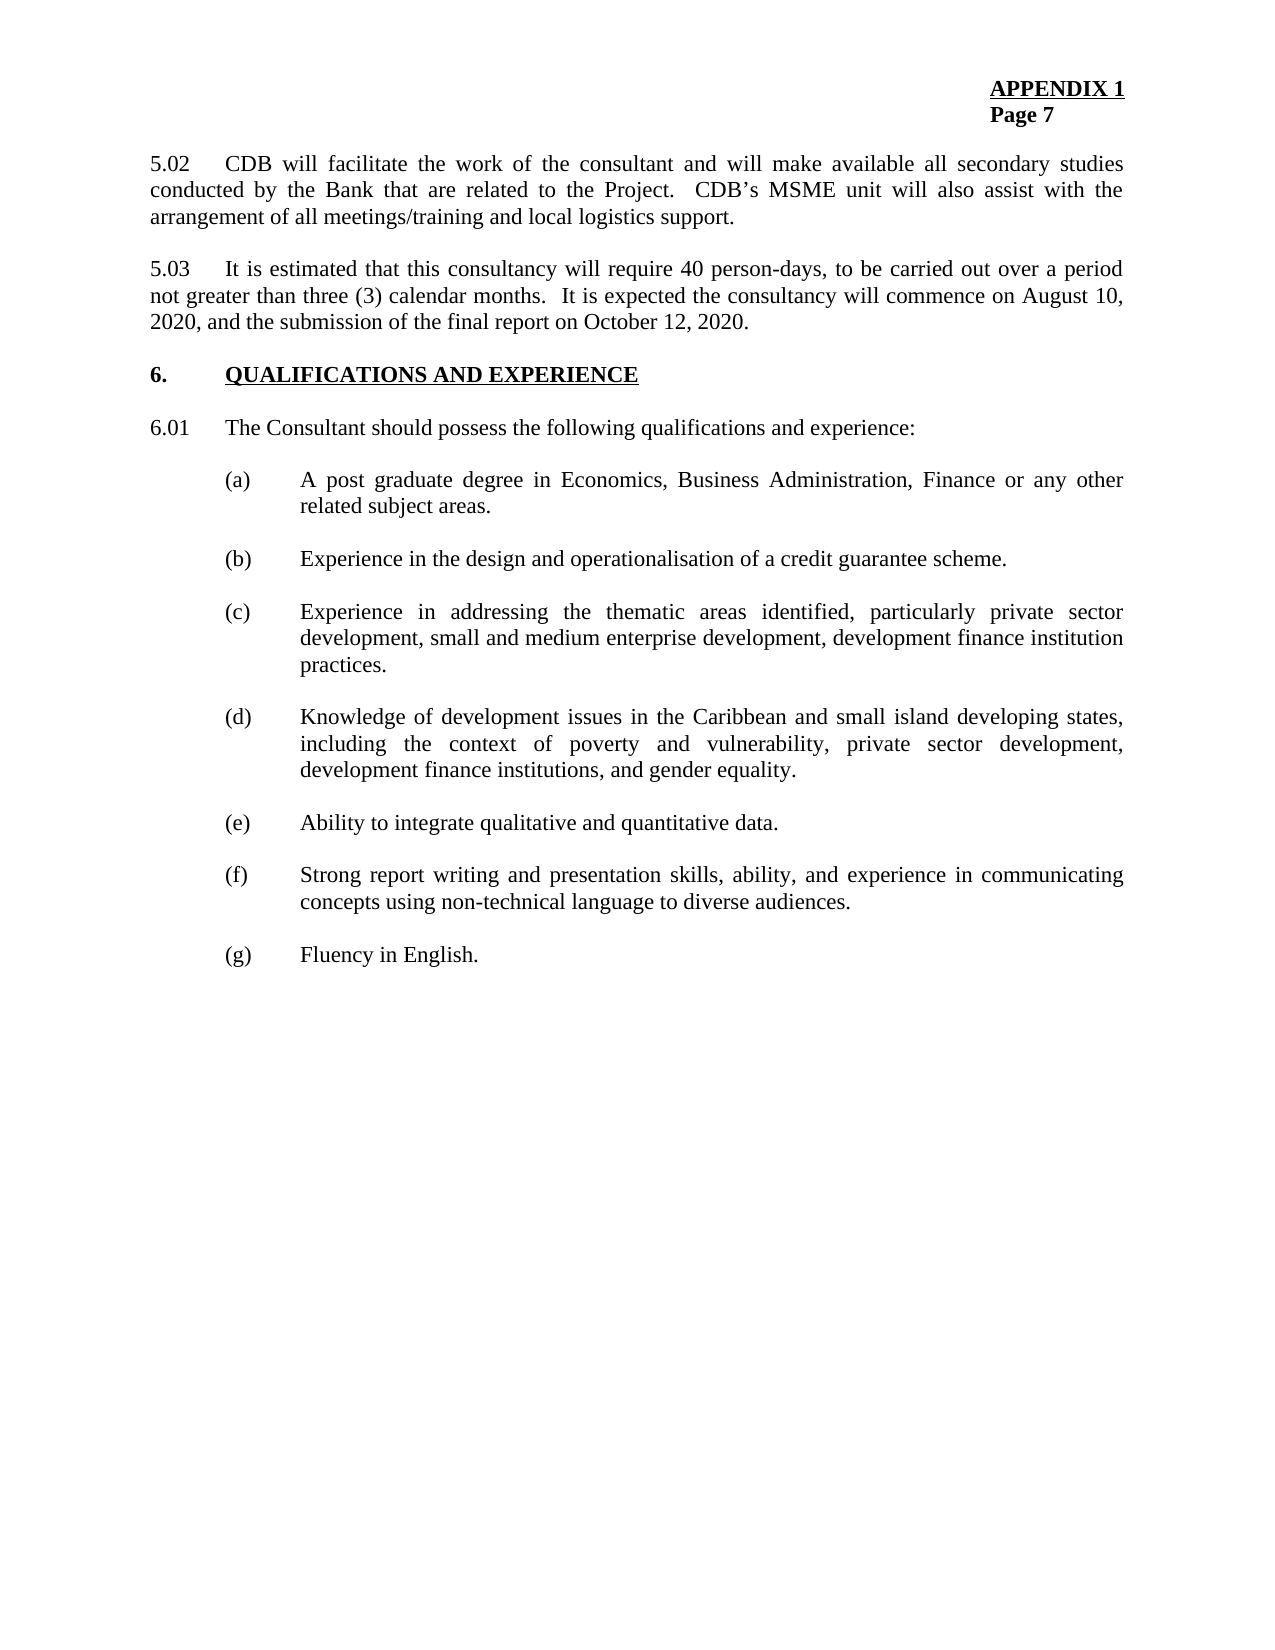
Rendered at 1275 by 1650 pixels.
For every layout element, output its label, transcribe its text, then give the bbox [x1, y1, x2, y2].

text 6. QUALIFICATIONS AND EXPERIENCE [150, 361, 1125, 387]
text 5.03 It is estimated that this consultancy will require 40 person-days, to be carried out over a period not greater than three (3) calendar months. It is expected the consultancy will commence on August 10, 2020, and the submission of the final report on October 12, 2020. [150, 255, 1125, 334]
text 5.02 CDB will facilitate the work of the consultant and will make available all secondary studies conducted by the Bank that are related to the Project. CDB’s MSME unit will also assist with the arrangement of all meetings/training and local logistics support. [150, 150, 1125, 229]
list Ability to integrate qualitative and quantitative data. [225, 809, 1125, 835]
list Knowledge of development issues in the Caribbean and small island developing states, including the context of poverty and vulnerability, private sector development, development finance institutions, and gender equality. [225, 703, 1125, 782]
list Experience in the design and operationalisation of a credit guarantee scheme. [225, 545, 1125, 572]
list Fluency in English. [225, 941, 1125, 967]
list Experience in addressing the thematic areas identified, particularly private sector development, small and medium enterprise development, development finance institution practices. [225, 598, 1125, 677]
list The Consultant should possess the following qualifications and experience: [150, 413, 1125, 440]
list Strong report writing and presentation skills, ability, and experience in communicating concepts using non-technical language to diverse audiences. [225, 862, 1125, 914]
list A post graduate degree in Economics, Business Administration, Finance or any other related subject areas. [225, 466, 1125, 519]
